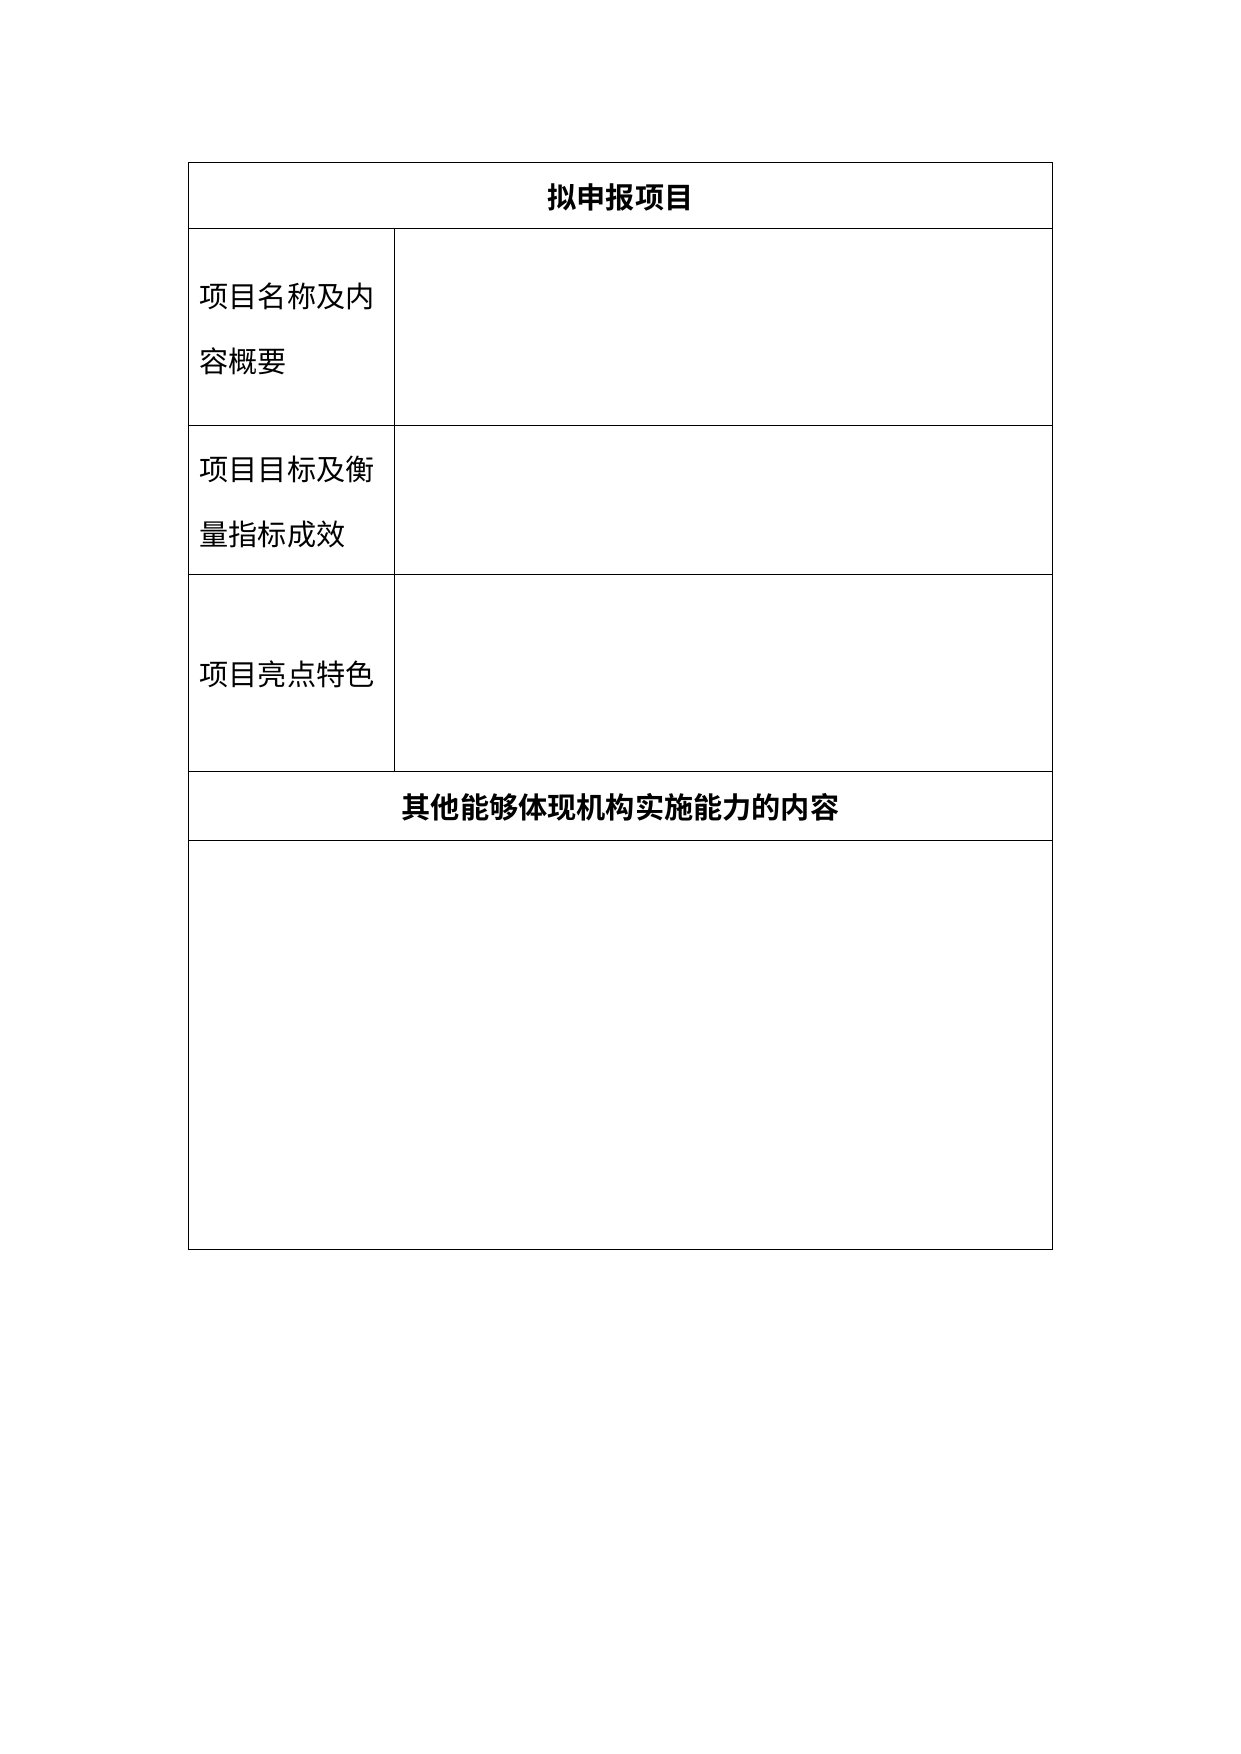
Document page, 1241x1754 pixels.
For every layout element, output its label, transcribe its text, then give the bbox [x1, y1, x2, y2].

table_cell [395, 575, 1052, 771]
table_cell 项目名称及内容概要 [189, 229, 394, 425]
table_cell 项目目标及衡量指标成效 [189, 426, 394, 574]
table_cell 其他能够体现机构实施能力的内容 [189, 772, 1052, 840]
table_cell [395, 426, 1052, 574]
table_cell 项目亮点特色 [189, 575, 394, 771]
table_cell 拟申报项目 [189, 163, 1052, 228]
table_cell [189, 841, 1052, 1249]
table_cell [395, 229, 1052, 425]
